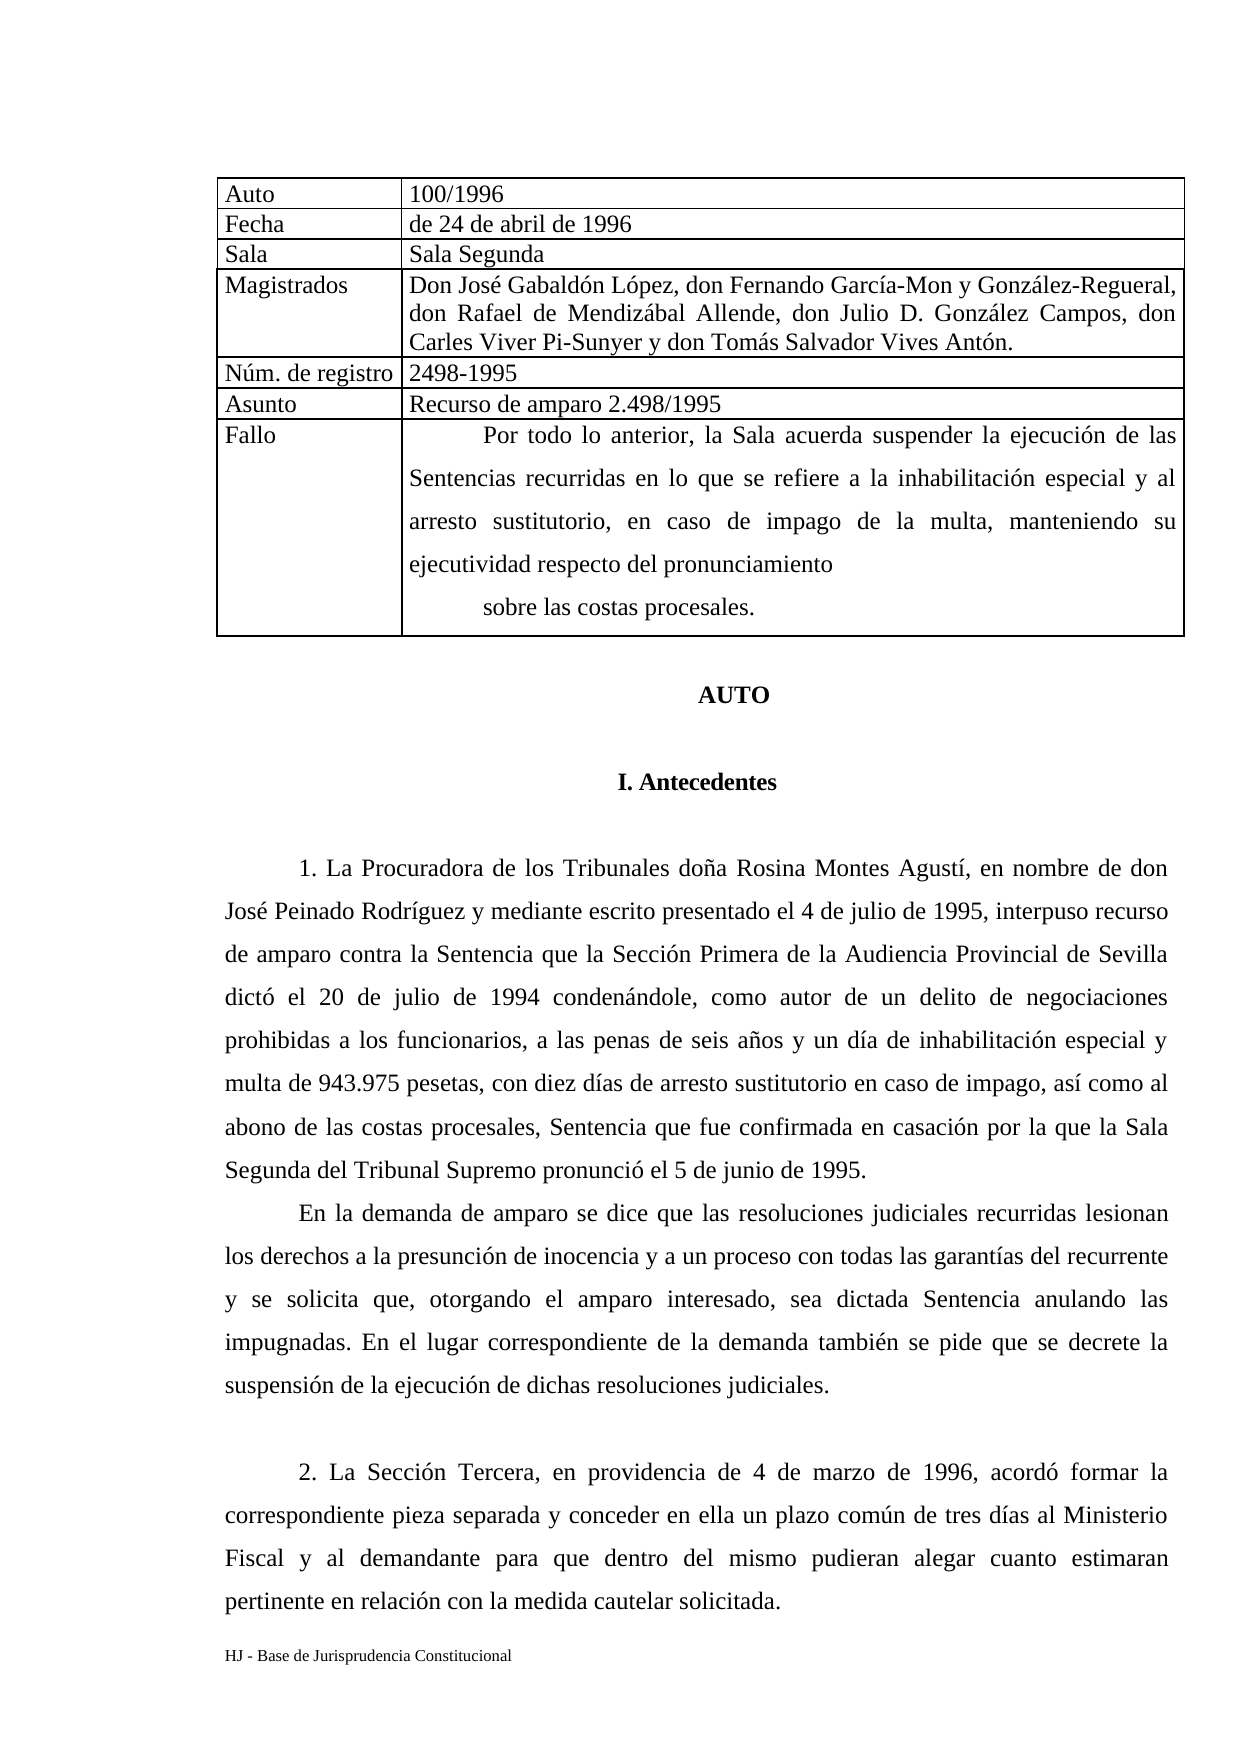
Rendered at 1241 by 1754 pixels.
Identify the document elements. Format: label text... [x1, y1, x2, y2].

table_cell Recurso de amparo 2.498/1995 [403, 389, 1183, 418]
text 2. La Sección Tercera, en providencia de 4 de marzo de 1996, acordó formar la correspondiente pieza separada y conceder en ella un plazo común de tres días al Ministerio Fiscal y al demandante para que dentro del mismo pudieran alegar cuanto estimaran pertinente en relación con la medida cautelar solicitada. [224, 1457, 1169, 1615]
table_header Auto [218, 179, 401, 207]
table_cell Don José Gabaldón López, don Fernando García-Mon y González-Regueral, don Rafael de Mendizábal Allende, don Julio D. González Campos, don Carles Viver Pi-Sunyer y don Tomás Salvador Vives Antón. [403, 270, 1183, 356]
table_cell Asunto [218, 389, 401, 418]
text AUTO [224, 680, 1169, 709]
table_cell de 24 de abril de 1996 [402, 209, 1184, 238]
table_cell Sala Segunda [402, 240, 1184, 268]
text I. Antecedentes [224, 767, 1169, 795]
text En la demanda de amparo se dice que las resoluciones judiciales recurridas lesionan los derechos a la presunción de inocencia y a un proceso con todas las garantías del recurrente y se solicita que, otorgando el amparo interesado, sea dictada Sentencia anulando las impugnadas. En el lugar correspondiente de la demanda también se pide que se decrete la suspensión de la ejecución de dichas resoluciones judiciales. [224, 1198, 1169, 1399]
text 1. La Procuradora de los Tribunales doña Rosina Montes Agustí, en nombre de don José Peinado Rodríguez y mediante escrito presentado el 4 de julio de 1995, interpuso recurso de amparo contra la Sentencia que la Sección Primera de la Audiencia Provincial de Sevilla dictó el 20 de julio de 1994 condenándole, como autor de un delito de negociaciones prohibidas a los funcionarios, a las penas de seis años y un día de inhabilitación especial y multa de 943.975 pesetas, con diez días de arresto sustitutorio en caso de impago, así como al abono de las costas procesales, Sentencia que fue confirmada en casación por la que la Sala Segunda del Tribunal Supremo pronunció el 5 de junio de 1995. [224, 853, 1169, 1183]
table_cell Fecha [218, 209, 401, 238]
table_header 100/1996 [402, 179, 1184, 207]
table_cell Magistrados [218, 270, 401, 356]
table_cell Fallo [218, 420, 401, 635]
table_cell Núm. de registro [218, 358, 401, 387]
table_cell 2498-1995 [403, 358, 1183, 387]
table_cell Por todo lo anterior, la Sala acuerda suspender la ejecución de las Sentencias recurridas en lo que se refiere a la inhabilitación especial y al arresto sustitutorio, en caso de impago de la multa, manteniendo su ejecutividad respecto del pronunciamiento sobre las costas procesales. [403, 420, 1183, 635]
table_cell Sala [218, 240, 401, 268]
